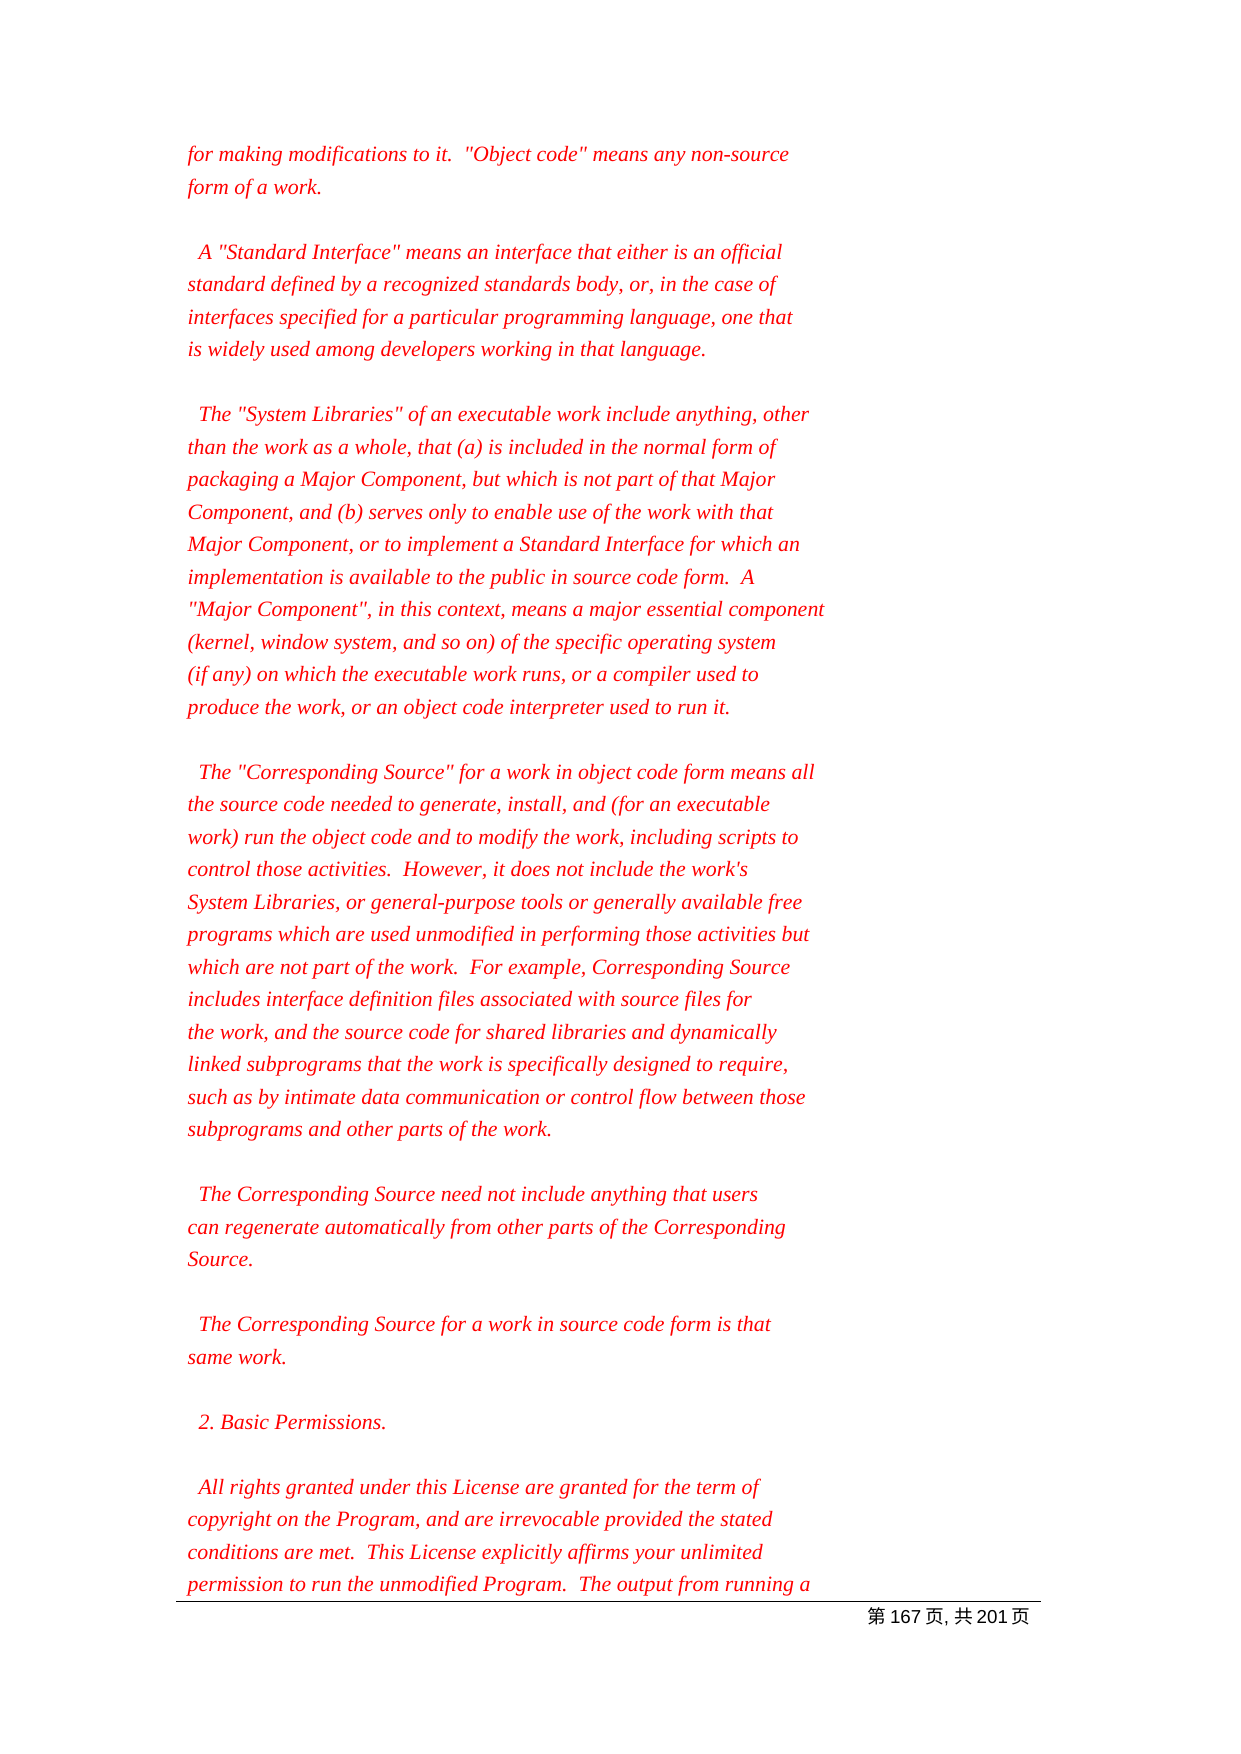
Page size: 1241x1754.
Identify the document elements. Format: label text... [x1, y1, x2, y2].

text All rights granted under this License are granted for the term of [187, 1470, 1053, 1502]
text The "System Libraries" of an executable work include anything, other [187, 397, 1053, 430]
text which are not part of the work. For example, Corresponding Source [187, 950, 1053, 982]
text "Major Component", in this context, means a major essential component [187, 592, 1053, 625]
text The Corresponding Source for a work in source code form is that [187, 1307, 1053, 1340]
text The "Corresponding Source" for a work in object code form means all [187, 755, 1053, 787]
text for making modifications to it. "Object code" means any non-source [187, 137, 1053, 170]
text than the work as a whole, that (a) is included in the normal form of [187, 430, 1053, 462]
text copyright on the Program, and are irrevocable provided the stated [187, 1502, 1053, 1535]
text Major Component, or to implement a Standard Interface for which an [187, 527, 1053, 560]
text such as by intimate data communication or control flow between those [187, 1080, 1053, 1112]
text can regenerate automatically from other parts of the Corresponding [187, 1210, 1053, 1242]
text implementation is available to the public in source code form. A [187, 560, 1053, 592]
text conditions are met. This License explicitly affirms your unlimited [187, 1535, 1053, 1567]
text linked subprograms that the work is specifically designed to require, [187, 1047, 1053, 1080]
text form of a work. [187, 170, 1053, 202]
text System Libraries, or general-purpose tools or generally available free [187, 885, 1053, 917]
text The Corresponding Source need not include anything that users [187, 1177, 1053, 1210]
text work) run the object code and to modify the work, including scripts to [187, 820, 1053, 852]
text the work, and the source code for shared libraries and dynamically [187, 1015, 1053, 1047]
text Component, and (b) serves only to enable use of the work with that [187, 495, 1053, 527]
text Source. [187, 1242, 1053, 1275]
text subprograms and other parts of the work. [187, 1112, 1053, 1145]
text control those activities. However, it does not include the work's [187, 852, 1053, 885]
text packaging a Major Component, but which is not part of that Major [187, 462, 1053, 495]
text A "Standard Interface" means an interface that either is an official [187, 235, 1053, 267]
text (if any) on which the executable work runs, or a compiler used to [187, 657, 1053, 690]
text same work. [187, 1340, 1053, 1372]
text is widely used among developers working in that language. [187, 332, 1053, 365]
text interfaces specified for a particular programming language, one that [187, 300, 1053, 332]
text produce the work, or an object code interpreter used to run it. [187, 690, 1053, 722]
text includes interface definition files associated with source files for [187, 982, 1053, 1015]
text the source code needed to generate, install, and (for an executable [187, 787, 1053, 820]
text programs which are used unmodified in performing those activities but [187, 917, 1053, 950]
text 2. Basic Permissions. [187, 1405, 1053, 1437]
text standard defined by a recognized standards body, or, in the case of [187, 267, 1053, 300]
text permission to run the unmodified Program. The output from running a [187, 1567, 1053, 1600]
text (kernel, window system, and so on) of the specific operating system [187, 625, 1053, 657]
